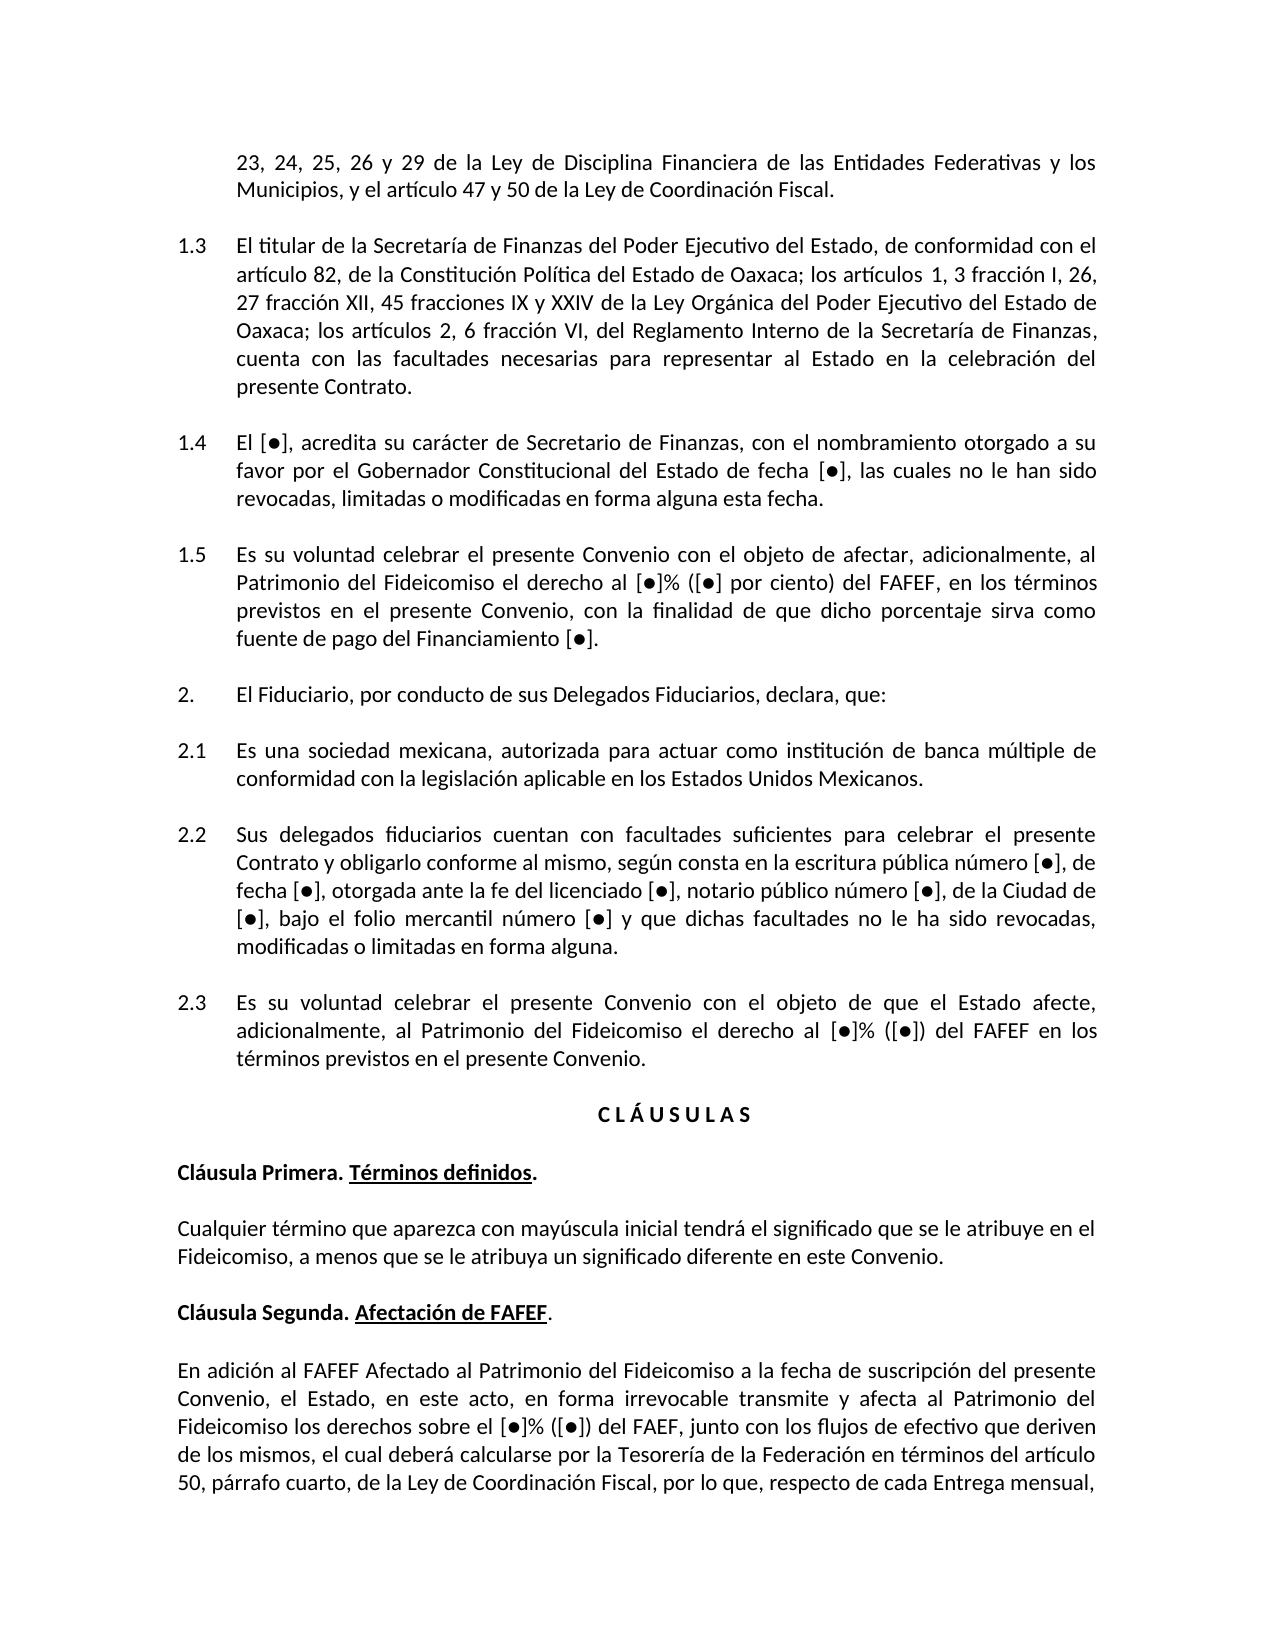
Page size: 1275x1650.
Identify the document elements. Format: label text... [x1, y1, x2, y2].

list El Fiduciario, por conducto de sus Delegados Fiduciarios, declara, que: [177, 680, 1098, 708]
text Cláusula Primera. Términos definidos. [177, 1158, 1098, 1186]
list Es una sociedad mexicana, autorizada para actuar como institución de banca múltiple de conformidad con la legislación aplicable en los Estados Unidos Mexicanos. [177, 736, 1098, 792]
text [177, 1356, 1098, 1496]
list Es su voluntad celebrar el presente Convenio con el objeto de que el Estado afecte, adicionalmente, al Patrimonio del Fideicomiso el derecho al [●]% ([●]) del FAFEF en los términos previstos en el presente Convenio. [177, 988, 1098, 1072]
text Cualquier término que aparezca con mayúscula inicial tendrá el significado que se le atribuye en el Fideicomiso, a menos que se le atribuya un significado diferente en este Convenio. [177, 1214, 1098, 1270]
list Es su voluntad celebrar el presente Convenio con el objeto de afectar, adicionalmente, al Patrimonio del Fideicomiso el derecho al [●]% ([●] por ciento) del FAFEF, en los términos previstos en el presente Convenio, con la finalidad de que dicho porcentaje sirva como fuente de pago del Financiamiento [●]. [177, 540, 1098, 652]
text C L Á U S U L A S [250, 1100, 1098, 1128]
list El titular de la Secretaría de Finanzas del Poder Ejecutivo del Estado, de conformidad con el artículo 82, de la Constitución Política del Estado de Oaxaca; los artículos 1, 3 fracción I, 26, 27 fracción XII, 45 fracciones IX y XXIV de la Ley Orgánica del Poder Ejecutivo del Estado de Oaxaca; los artículos 2, 6 fracción VI, del Reglamento Interno de la Secretaría de Finanzas, cuenta con las facultades necesarias para representar al Estado en la celebración del presente Contrato. [177, 232, 1098, 400]
list El [●], acredita su carácter de Secretario de Finanzas, con el nombramiento otorgado a su favor por el Gobernador Constitucional del Estado de fecha [●], las cuales no le han sido revocadas, limitadas o modificadas en forma alguna esta fecha. [177, 428, 1098, 512]
text Cláusula Segunda. Afectación de FAFEF. [177, 1298, 1098, 1326]
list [177, 148, 1098, 204]
list Sus delegados fiduciarios cuentan con facultades suficientes para celebrar el presente Contrato y obligarlo conforme al mismo, según consta en la escritura pública número [●], de fecha [●], otorgada ante la fe del licenciado [●], notario público número [●], de la Ciudad de [●], bajo el folio mercantil número [●] y que dichas facultades no le ha sido revocadas, modificadas o limitadas en forma alguna. [177, 820, 1098, 960]
